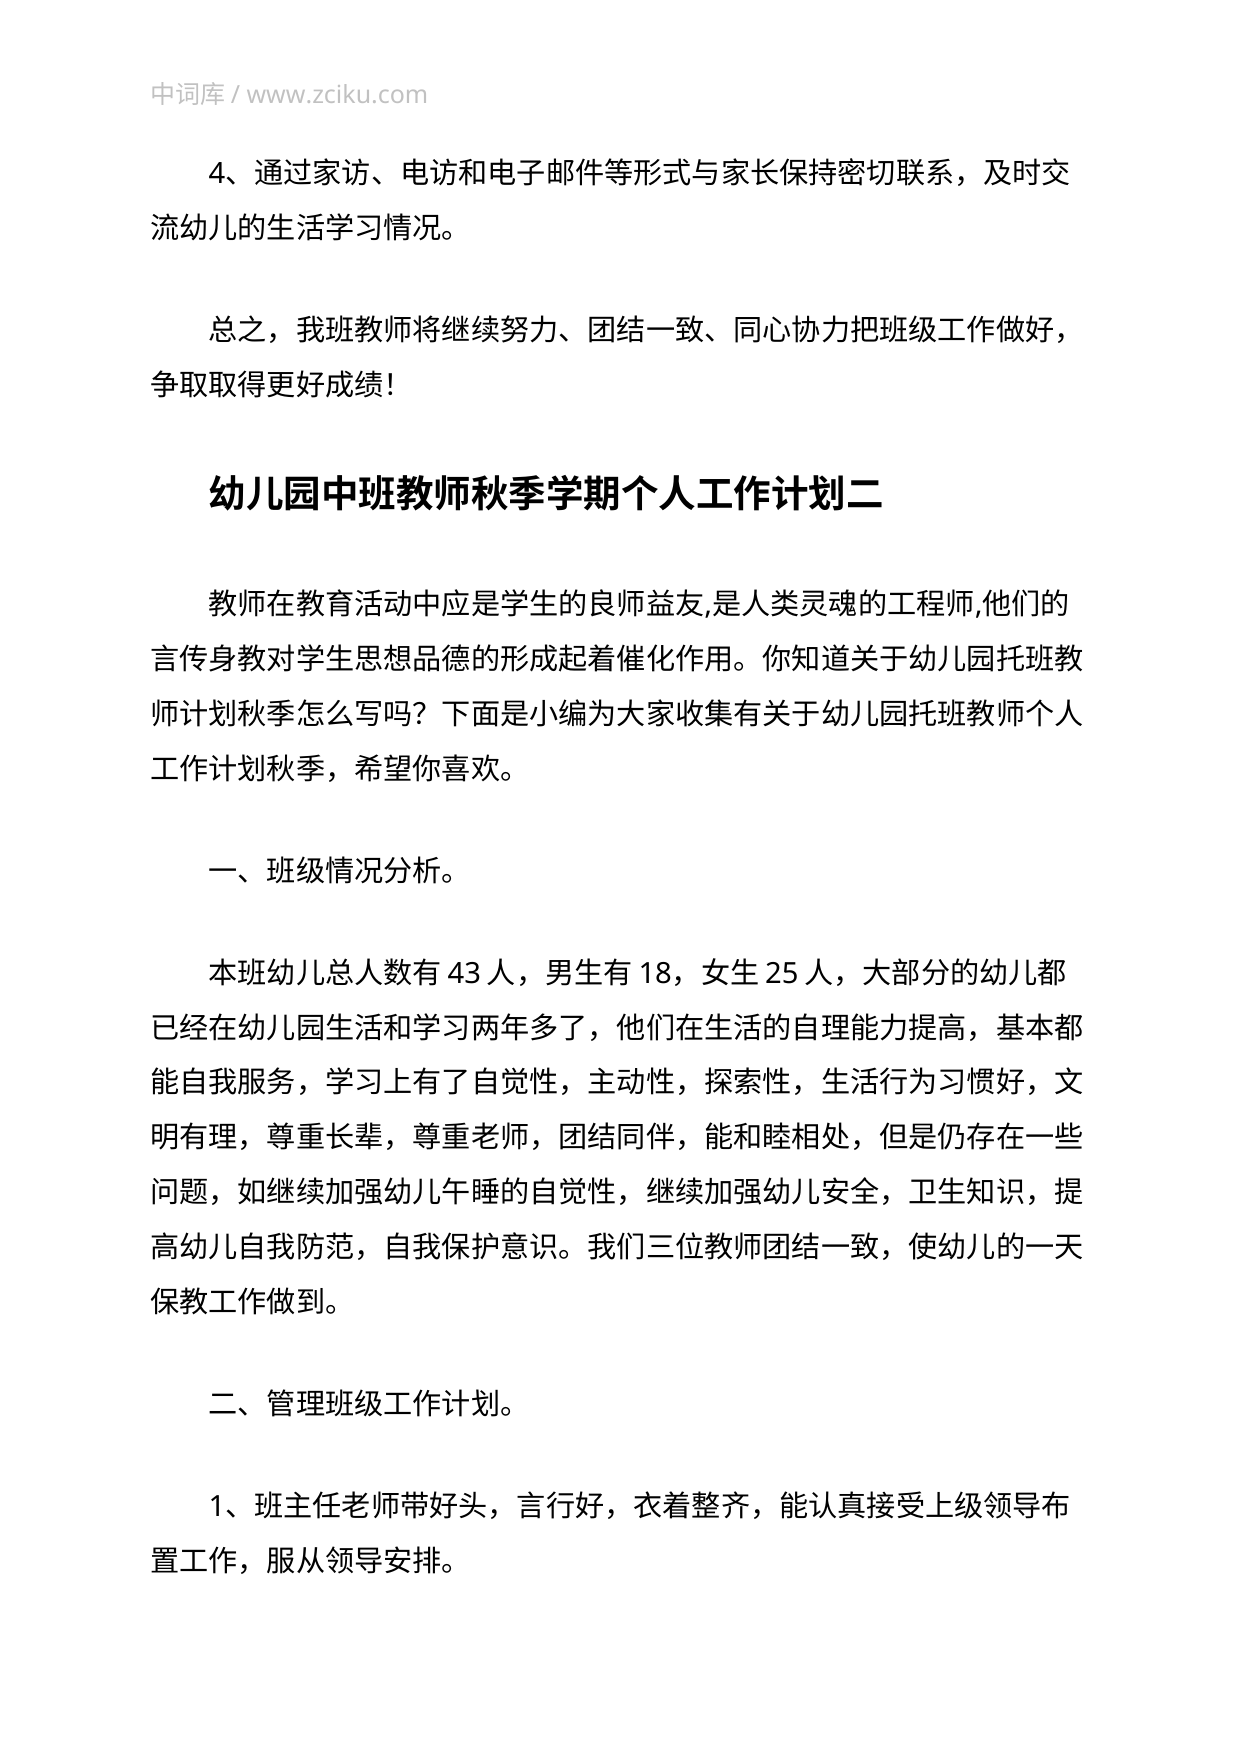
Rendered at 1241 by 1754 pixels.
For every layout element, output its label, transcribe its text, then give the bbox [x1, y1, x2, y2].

text 本班幼儿总人数有43人，男生有18，女生25人，大部分的幼儿都已经在幼儿园生活和学习两年多了，他们在生活的自理能力提高，基本都能自我服务，学习上有了自觉性，主动性，探索性，生活行为习惯好，文明有理，尊重长辈，尊重老师，团结同伴，能和睦相处，但是仍存在一些问题，如继续加强幼儿午睡的自觉性，继续加强幼儿安全，卫生知识，提高幼儿自我防范，自我保护意识。我们三位教师团结一致，使幼儿的一天保教工作做到。 [150, 949, 1090, 1321]
text 幼儿园中班教师秋季学期个人工作计划二 [150, 463, 1090, 518]
text 一、班级情况分析。 [150, 847, 1090, 890]
text 二、管理班级工作计划。 [150, 1380, 1090, 1423]
text 教师在教育活动中应是学生的良师益友,是人类灵魂的工程师,他们的言传身教对学生思想品德的形成起着催化作用。你知道关于幼儿园托班教师计划秋季怎么写吗？下面是小编为大家收集有关于幼儿园托班教师个人工作计划秋季，希望你喜欢。 [150, 581, 1090, 788]
text 4、通过家访、电访和电子邮件等形式与家长保持密切联系，及时交流幼儿的生活学习情况。 [150, 150, 1090, 247]
text 总之，我班教师将继续努力、团结一致、同心协力把班级工作做好，争取取得更好成绩！ [150, 307, 1090, 404]
text 1、班主任老师带好头，言行好，衣着整齐，能认真接受上级领导布置工作，服从领导安排。 [150, 1482, 1090, 1579]
